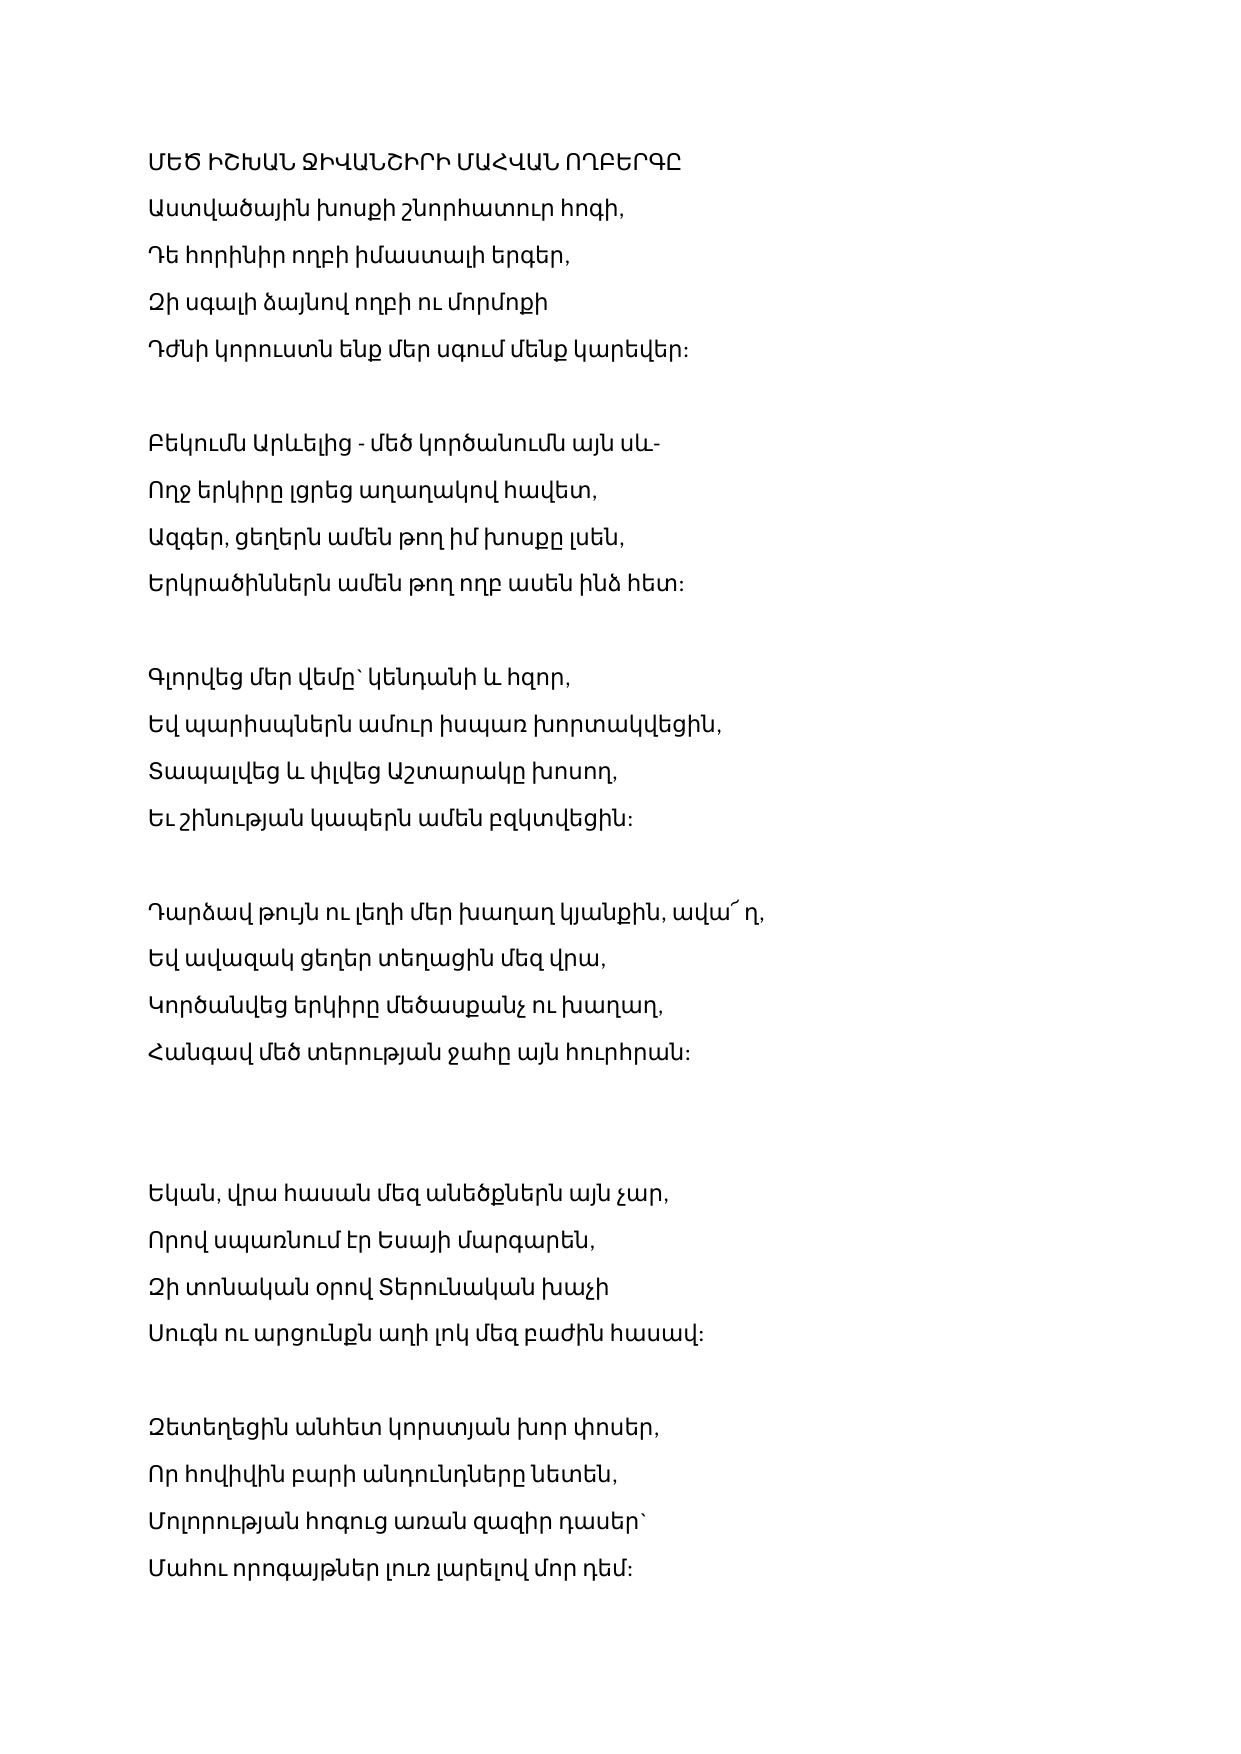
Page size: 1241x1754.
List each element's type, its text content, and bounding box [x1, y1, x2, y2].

text Զետեղեցին անհետ կորստյան խոր փոսեր, [148, 1413, 1093, 1441]
text Բեկումն Արևելից - մեծ կործանումն այն սև- [148, 429, 1093, 457]
text ՄԵԾ ԻՇԽԱՆ ՋԻՎԱՆՇԻՐԻ ՄԱՀՎԱՆ ՈՂԲԵՐԳԸ [148, 148, 1093, 176]
text Հանգավ մեծ տերության ջահը այն հուրհրան: [148, 1038, 1093, 1066]
text Կործանվեց երկիրը մեծասքանչ ու խաղաղ, [148, 991, 1093, 1019]
text Եկան, վրա հասան մեզ անեծքներն այն չար, [148, 1179, 1093, 1207]
text Դե հորինիր ողբի իմաստալի երգեր, [148, 241, 1093, 269]
text Եվ ավազակ ցեղեր տեղացին մեզ վրա, [148, 944, 1093, 972]
text Տապալվեց և փլվեց Աշտարակը խոսող, [148, 757, 1093, 785]
text Մահու որոգայթներ լուռ լարելով մոր դեմ: [148, 1554, 1093, 1582]
text Ազգեր, ցեղերն ամեն թող իմ խոսքը լսեն, [148, 523, 1093, 551]
text Գլորվեց մեր վեմը` կենդանի և հզոր, [148, 663, 1093, 691]
text Մոլորության հոգուց առան զազիր դասեր` [148, 1507, 1093, 1535]
text Աստվածային խոսքի շնորհատուր հոգի, [148, 194, 1093, 222]
text Եւ շինության կապերն ամեն բզկտվեցին: [148, 804, 1093, 832]
text Զի սգալի ձայնով ողբի ու մորմոքի [148, 288, 1093, 316]
text Որ հովիվին բարի անդունդները նետեն, [148, 1460, 1093, 1488]
text Ողջ երկիրը լցրեց աղաղակով հավետ, [148, 476, 1093, 504]
text Դարձավ թույն ու լեղի մեր խաղաղ կյանքին, ավա՜ ղ, [148, 898, 1093, 926]
text Դժնի կորուստն ենք մեր սգում մենք կարեվեր: [148, 335, 1093, 363]
text Զի տոնական օրով Տերունական խաչի [148, 1273, 1093, 1301]
text Որով սպառնում էր Եսայի մարգարեն, [148, 1226, 1093, 1254]
text Սուգն ու արցունքն աղի լոկ մեզ բաժին հասավ: [148, 1319, 1093, 1347]
text Եվ պարիսպներն ամուր իսպառ խորտակվեցին, [148, 710, 1093, 738]
text Երկրածիններն ամեն թող ողբ ասեն ինձ հետ: [148, 569, 1093, 597]
